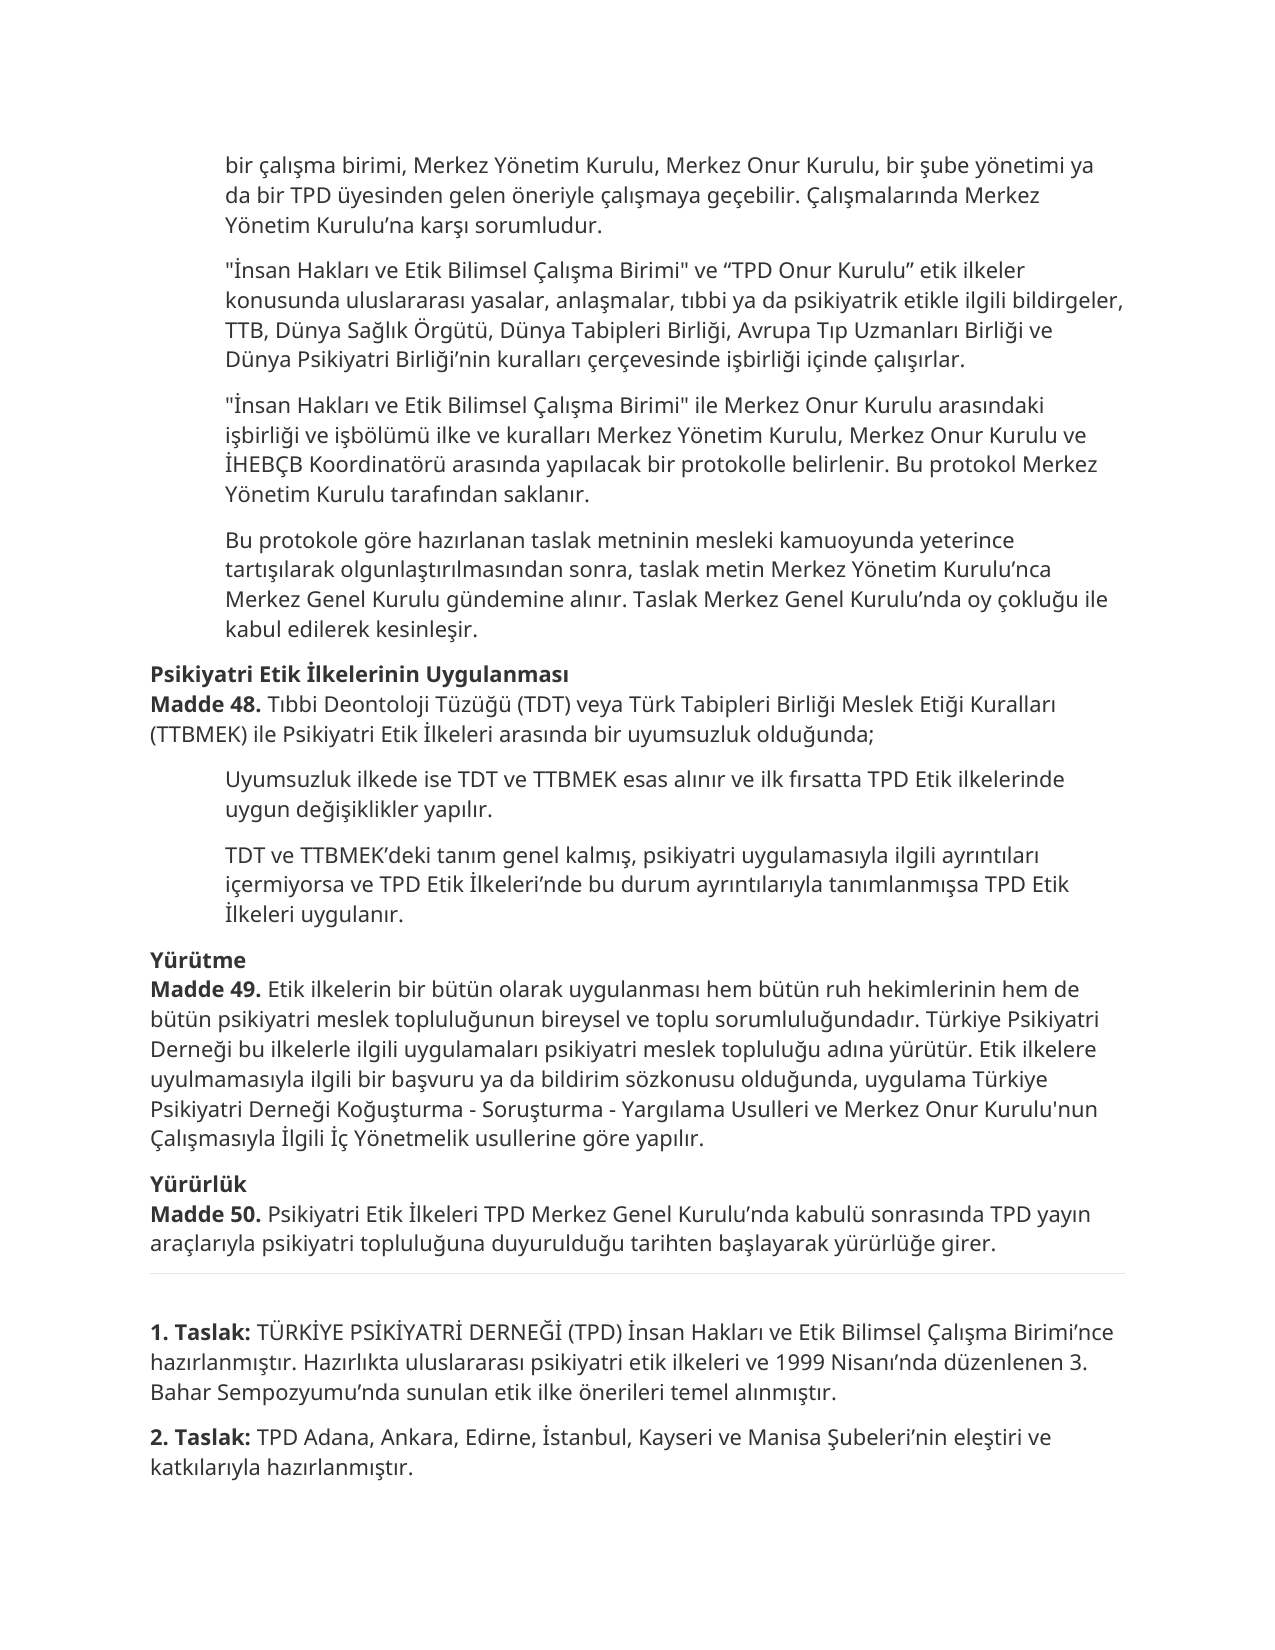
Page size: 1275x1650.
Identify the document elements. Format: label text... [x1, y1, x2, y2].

text "İnsan Hakları ve Etik Bilimsel Çalışma Birimi" ve “TPD Onur Kurulu” etik ilkeler konusunda uluslararası yasalar, anlaşmalar, tıbbi ya da psikiyatrik etikle ilgili bildirgeler, TTB, Dünya Sağlık Örgütü, Dünya Tabipleri Birliği, Avrupa Tıp Uzmanları Birliği ve Dünya Psikiyatri Birliği’nin kuralları çerçevesinde işbirliği içinde çalışırlar. [225, 255, 1125, 374]
text Psikiyatri Etik İlkelerinin Uygulanması Madde 48. Tıbbi Deontoloji Tüzüğü (TDT) veya Türk Tabipleri Birliği Meslek Etiği Kuralları (TTBMEK) ile Psikiyatri Etik İlkeleri arasında bir uyumsuzluk olduğunda; [150, 659, 1125, 749]
text "İnsan Hakları ve Etik Bilimsel Çalışma Birimi" ile Merkez Onur Kurulu arasındaki işbirliği ve işbölümü ilke ve kuralları Merkez Yönetim Kurulu, Merkez Onur Kurulu ve İHEBÇB Koordinatörü arasında yapılacak bir protokolle belirlenir. Bu protokol Merkez Yönetim Kurulu tarafından saklanır. [225, 390, 1125, 509]
text TDT ve TTBMEK’deki tanım genel kalmış, psikiyatri uygulamasıyla ilgili ayrıntıları içermiyorsa ve TPD Etik İlkeleri’nde bu durum ayrıntılarıyla tanımlanmışsa TPD Etik İlkeleri uygulanır. [225, 839, 1125, 929]
text Bu protokole göre hazırlanan taslak metninin mesleki kamuoyunda yeterince tartışılarak olgunlaştırılmasından sonra, taslak metin Merkez Yönetim Kurulu’nca Merkez Genel Kurulu gündemine alınır. Taslak Merkez Genel Kurulu’nda oy çokluğu ile kabul edilerek kesinleşir. [225, 524, 1125, 644]
text Yürütme Madde 49. Etik ilkelerin bir bütün olarak uygulanması hem bütün ruh hekimlerinin hem de bütün psikiyatri meslek topluluğunun bireysel ve toplu sorumluluğundadır. Türkiye Psikiyatri Derneği bu ilkelerle ilgili uygulamaları psikiyatri meslek topluluğu adına yürütür. Etik ilkelere uyulmamasıyla ilgili bir başvuru ya da bildirim sözkonusu olduğunda, uygulama Türkiye Psikiyatri Derneği Koğuşturma - Soruşturma - Yargılama Usulleri ve Merkez Onur Kurulu'nun Çalışmasıyla İlgili İç Yönetmelik usullerine göre yapılır. [150, 944, 1125, 1153]
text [225, 150, 1125, 239]
text 2. Taslak: TPD Adana, Ankara, Edirne, İstanbul, Kayseri ve Manisa Şubeleri’nin eleştiri ve katkılarıyla hazırlanmıştır. [150, 1422, 1125, 1482]
text Yürürlük Madde 50. Psikiyatri Etik İlkeleri TPD Merkez Genel Kurulu’nda kabulü sonrasında TPD yayın araçlarıyla psikiyatri topluluğuna duyurulduğu tarihten başlayarak yürürlüğe girer. [150, 1169, 1125, 1258]
text Uyumsuzluk ilkede ise TDT ve TTBMEK esas alınır ve ilk fırsatta TPD Etik ilkelerinde uygun değişiklikler yapılır. [225, 764, 1125, 824]
text 1. Taslak: TÜRKİYE PSİKİYATRİ DERNEĞİ (TPD) İnsan Hakları ve Etik Bilimsel Çalışma Birimi’nce hazırlanmıştır. Hazırlıkta uluslararası psikiyatri etik ilkeleri ve 1999 Nisanı’nda düzenlenen 3. Bahar Sempozyumu’nda sunulan etik ilke önerileri temel alınmıştır. [150, 1317, 1125, 1407]
